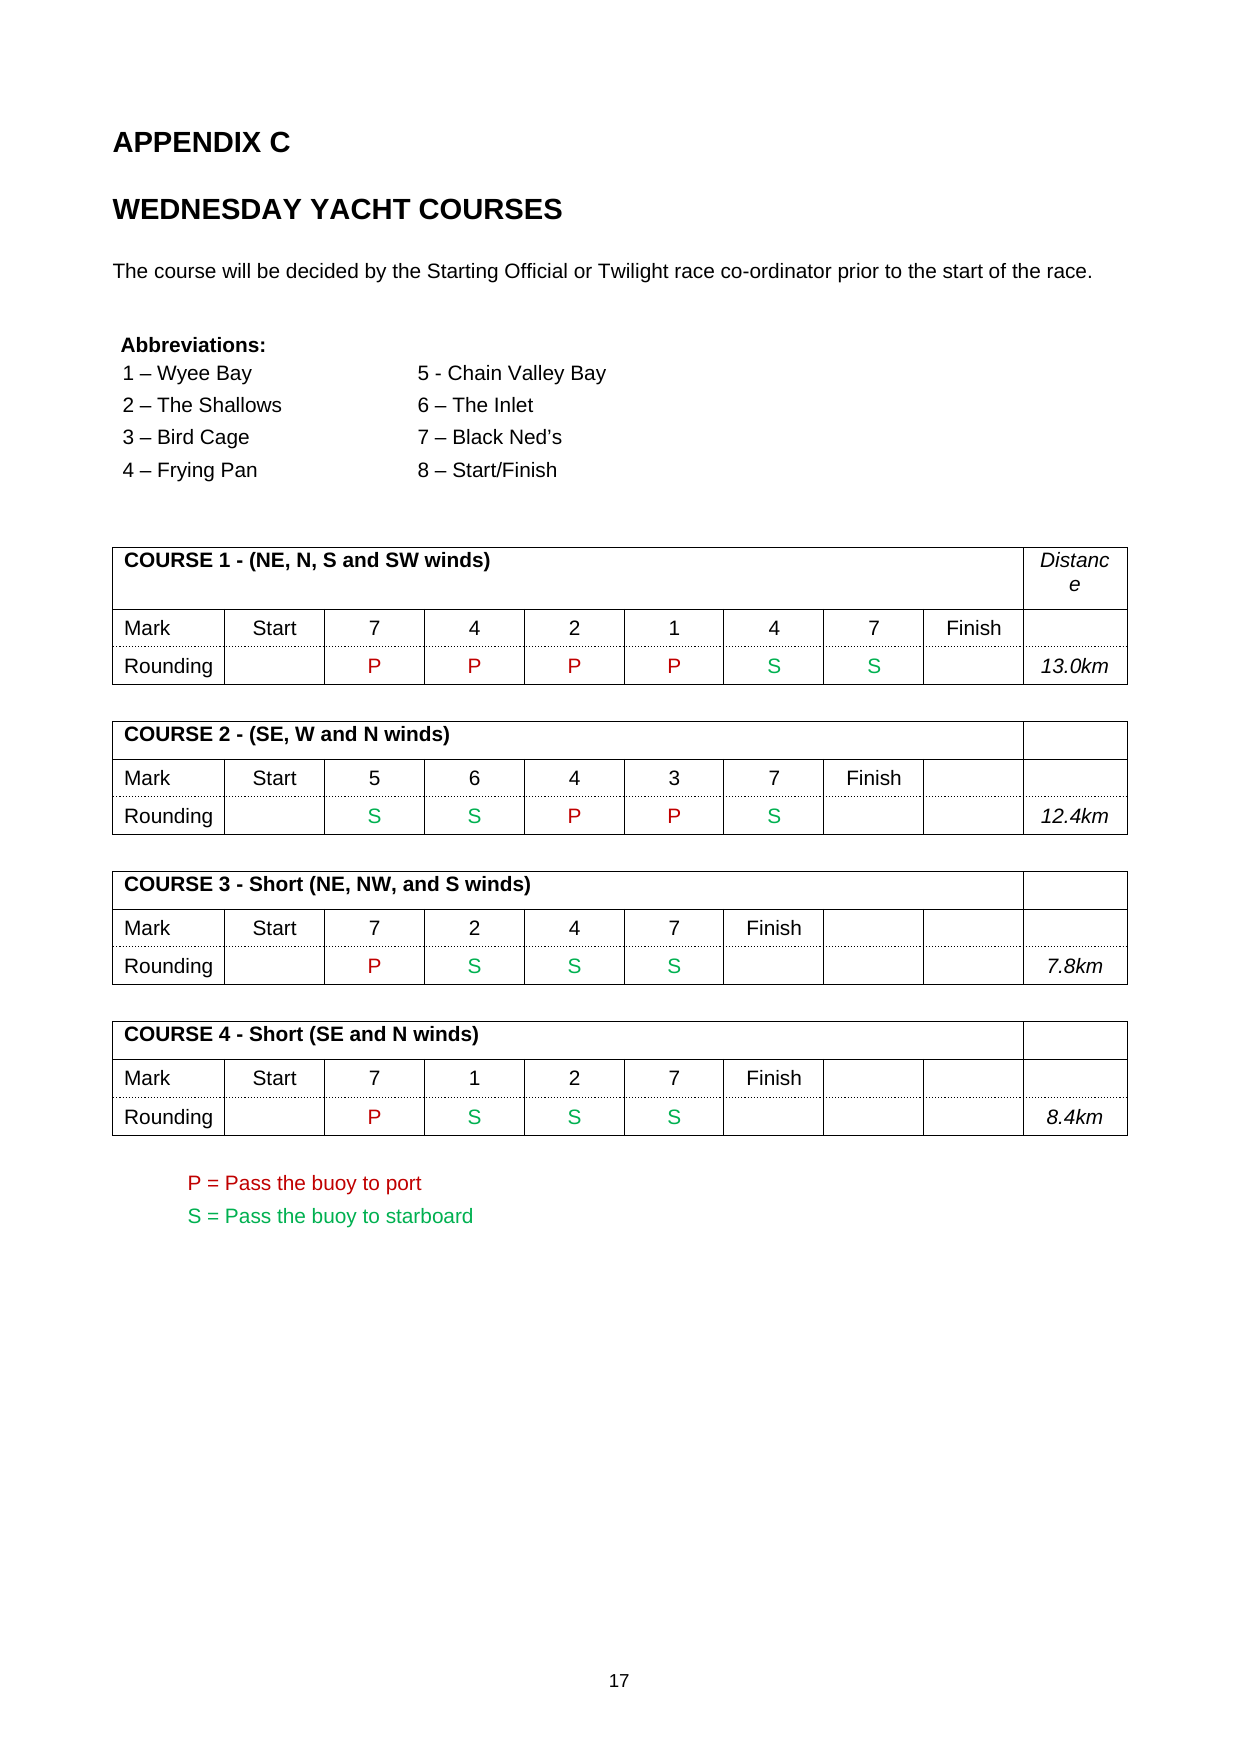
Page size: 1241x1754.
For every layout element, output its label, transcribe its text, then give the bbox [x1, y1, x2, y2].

table_cell [824, 946, 923, 984]
table_cell 1 [425, 1060, 524, 1097]
table_cell Rounding [113, 1097, 224, 1135]
table_cell S [425, 796, 524, 834]
table_header Distance [1024, 548, 1127, 609]
table_cell 13.0km [1024, 646, 1127, 684]
table_cell [924, 685, 1024, 721]
table_cell [824, 1097, 923, 1135]
table_cell [824, 910, 923, 946]
table_cell [924, 946, 1023, 984]
table_cell S [525, 1097, 624, 1135]
text WEDNESDAY YACHT COURSES [112, 192, 1128, 226]
table_cell 7 [325, 1060, 424, 1097]
table_cell [524, 835, 624, 871]
table_cell Finish [724, 1060, 823, 1097]
table_cell [113, 835, 224, 871]
table_cell [724, 685, 824, 721]
table_cell [924, 1097, 1023, 1135]
table_cell 12.4km [1024, 796, 1127, 834]
table_cell 8 – Start/Finish [406, 453, 690, 486]
table_cell [724, 1097, 823, 1135]
table_cell [724, 835, 824, 871]
table_cell [624, 835, 724, 871]
table_cell Finish [724, 910, 823, 946]
text Abbreviations: [120, 332, 1128, 356]
table_cell 7 – Black Ned’s [406, 421, 690, 453]
table_cell S [425, 946, 524, 984]
table_cell [325, 835, 424, 871]
table_cell 7 [625, 910, 723, 946]
table_cell P [325, 1097, 424, 1135]
table_cell Rounding [113, 796, 224, 834]
table_cell 4 [525, 910, 624, 946]
table_cell [1024, 835, 1127, 871]
table_cell [225, 1097, 324, 1135]
table_cell P [325, 946, 424, 984]
table_cell [424, 685, 524, 721]
table_cell Start [225, 1060, 324, 1097]
table_cell [924, 646, 1023, 684]
table_cell [524, 985, 624, 1021]
table_cell P [525, 796, 624, 834]
table_cell 7 [724, 760, 823, 796]
table_cell [824, 1060, 923, 1097]
table_cell P [425, 646, 524, 684]
table_cell 7 [325, 610, 424, 646]
table_cell [1024, 910, 1127, 946]
table_cell Mark [113, 760, 224, 796]
table_cell Mark [113, 910, 224, 946]
table_cell P [625, 796, 723, 834]
table_header 5 - Chain Valley Bay [406, 356, 690, 389]
table_cell 8.4km [1024, 1097, 1127, 1135]
table_cell 4 [724, 610, 823, 646]
table_cell [924, 1060, 1023, 1097]
table_cell [225, 985, 324, 1021]
table_cell Finish [824, 760, 923, 796]
table_cell [325, 685, 424, 721]
table_cell [225, 685, 324, 721]
table_header P = Pass the buoy to port [176, 1160, 1164, 1195]
text APPENDIX C [112, 125, 1128, 159]
table_cell [824, 685, 924, 721]
table_cell Rounding [113, 646, 224, 684]
table_cell 3 [625, 760, 723, 796]
table_cell P [525, 646, 624, 684]
table_cell 6 – The Inlet [406, 389, 690, 421]
table_cell 2 – The Shallows [111, 389, 406, 421]
table_cell P [625, 646, 723, 684]
table_cell S [724, 646, 823, 684]
table_cell [424, 985, 524, 1021]
table_cell [1024, 985, 1127, 1021]
table_cell [1024, 685, 1127, 721]
table_cell [524, 685, 624, 721]
table_cell Mark [113, 610, 224, 646]
table_cell S [625, 946, 723, 984]
table_cell [924, 796, 1023, 834]
table_cell [225, 796, 324, 834]
table_cell 7 [625, 1060, 723, 1097]
table_cell [225, 646, 324, 684]
table_cell S [325, 796, 424, 834]
table_cell Start [225, 910, 324, 946]
table_cell [1024, 1060, 1127, 1097]
table_cell P [325, 646, 424, 684]
table_header COURSE 1 - (NE, N, S and SW winds) [113, 548, 1023, 609]
table_cell Mark [113, 1060, 224, 1097]
table_cell COURSE 2 - (SE, W and N winds) [113, 722, 1023, 759]
table_cell COURSE 4 - Short (SE and N winds) [113, 1022, 1023, 1059]
table_cell S [724, 796, 823, 834]
table_cell [924, 835, 1024, 871]
text The course will be decided by the Starting Official or Twilight race co-ordinator prior to the start of the race. [112, 259, 1128, 283]
table_cell 7 [325, 910, 424, 946]
table_cell [724, 946, 823, 984]
table_cell [1024, 610, 1127, 646]
table_header 1 – Wyee Bay [111, 356, 406, 389]
table_cell [225, 835, 324, 871]
table_cell Rounding [113, 946, 224, 984]
table_cell 4 – Frying Pan [111, 453, 406, 486]
table_cell 2 [525, 610, 624, 646]
table_cell 6 [425, 760, 524, 796]
table_cell [824, 796, 923, 834]
table_cell S = Pass the buoy to starboard [176, 1195, 1164, 1228]
table_cell [225, 946, 324, 984]
table_cell [924, 985, 1024, 1021]
table_cell 5 [325, 760, 424, 796]
table_cell [824, 835, 924, 871]
table_cell [1024, 760, 1127, 796]
table_cell [1024, 1022, 1127, 1059]
table_cell [924, 760, 1023, 796]
table_cell 3 – Bird Cage [111, 421, 406, 453]
table_cell 4 [425, 610, 524, 646]
table_cell [424, 835, 524, 871]
table_cell 1 [625, 610, 723, 646]
table_cell [1024, 722, 1127, 759]
table_cell [624, 985, 724, 1021]
table_cell [924, 910, 1023, 946]
table_cell Start [225, 760, 324, 796]
table_cell 4 [525, 760, 624, 796]
table_cell [113, 685, 224, 721]
table_cell 2 [525, 1060, 624, 1097]
table_cell Start [225, 610, 324, 646]
table_cell S [625, 1097, 723, 1135]
table_cell 7 [824, 610, 923, 646]
table_cell [724, 985, 824, 1021]
table_cell S [425, 1097, 524, 1135]
table_cell COURSE 3 - Short (NE, NW, and S winds) [113, 872, 1023, 909]
table_cell Finish [924, 610, 1023, 646]
table_cell 2 [425, 910, 524, 946]
table_cell [624, 685, 724, 721]
table_cell [1024, 872, 1127, 909]
table_cell [824, 985, 924, 1021]
table_cell [325, 985, 424, 1021]
table_cell [113, 985, 224, 1021]
table_cell 7.8km [1024, 946, 1127, 984]
table_cell S [824, 646, 923, 684]
table_cell S [525, 946, 624, 984]
